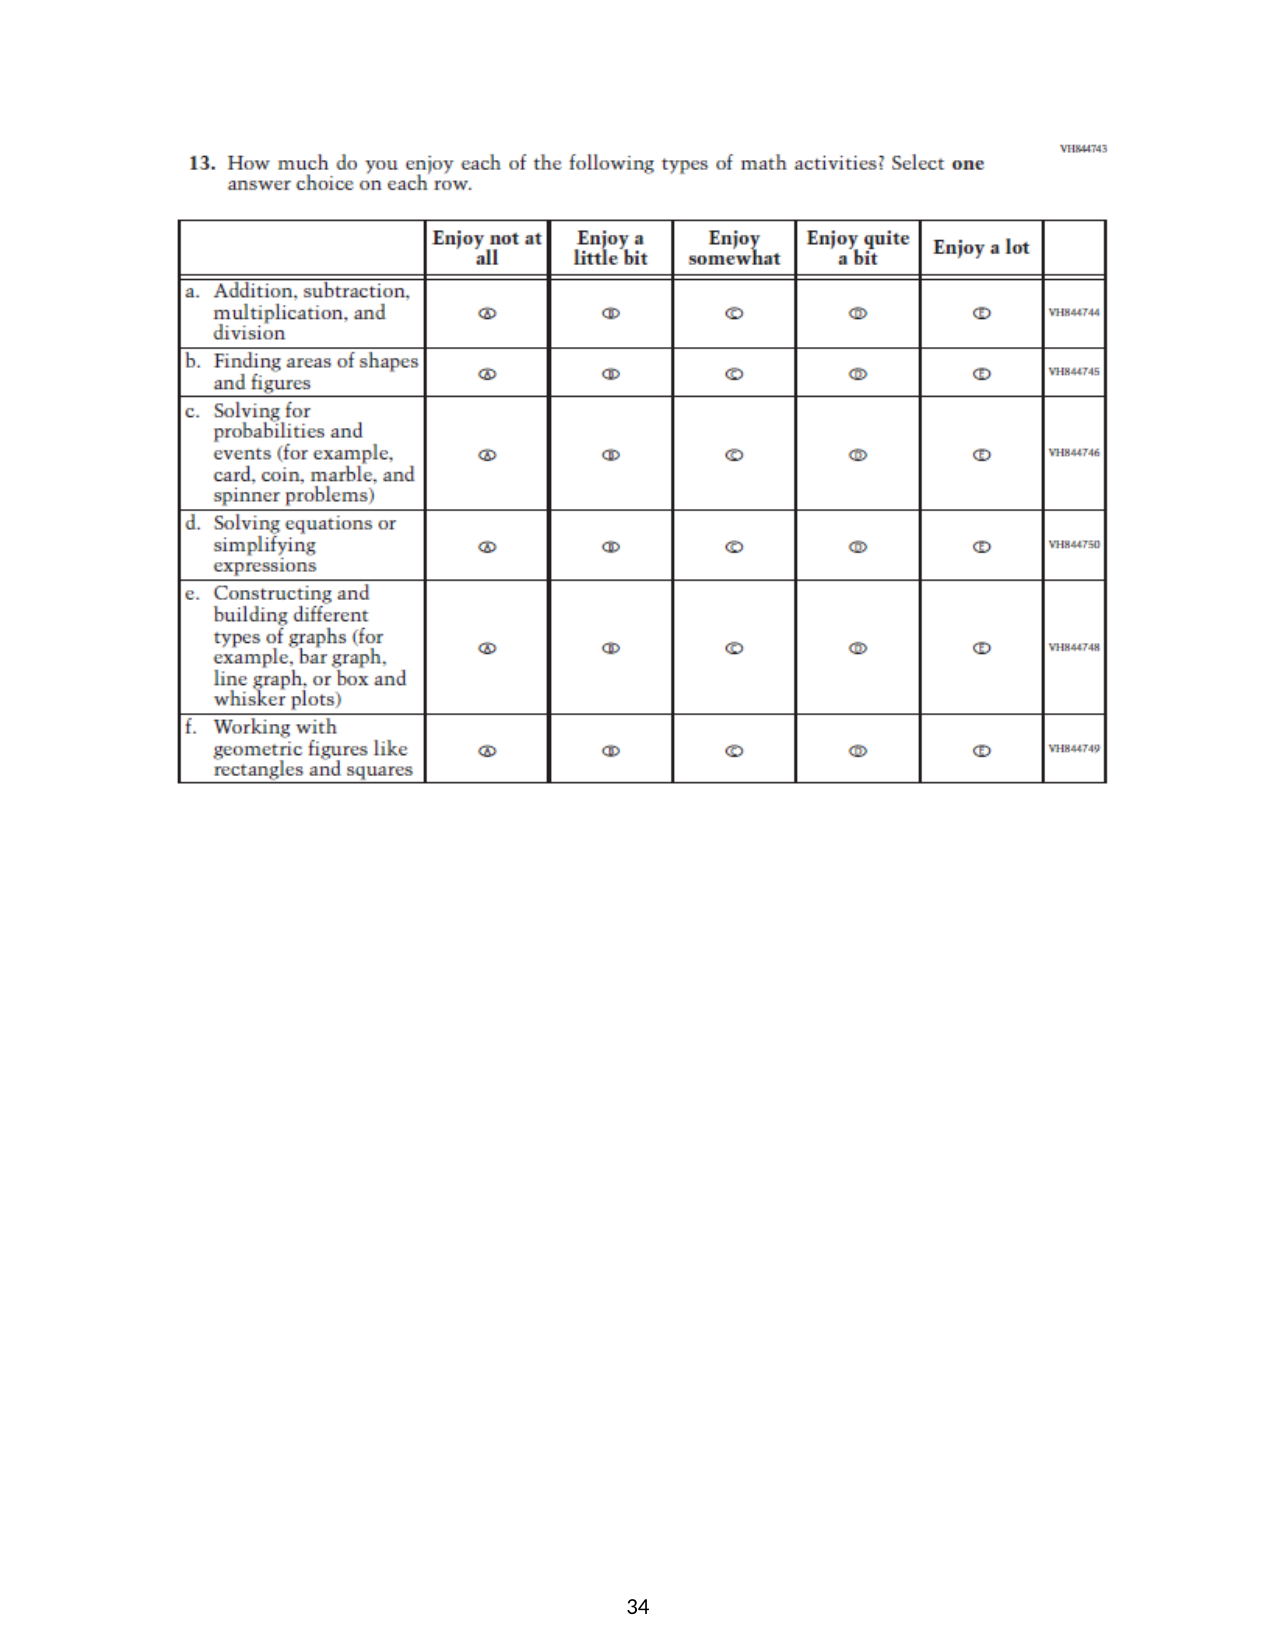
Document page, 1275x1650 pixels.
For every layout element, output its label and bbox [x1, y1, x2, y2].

picture [150, 103, 1125, 804]
